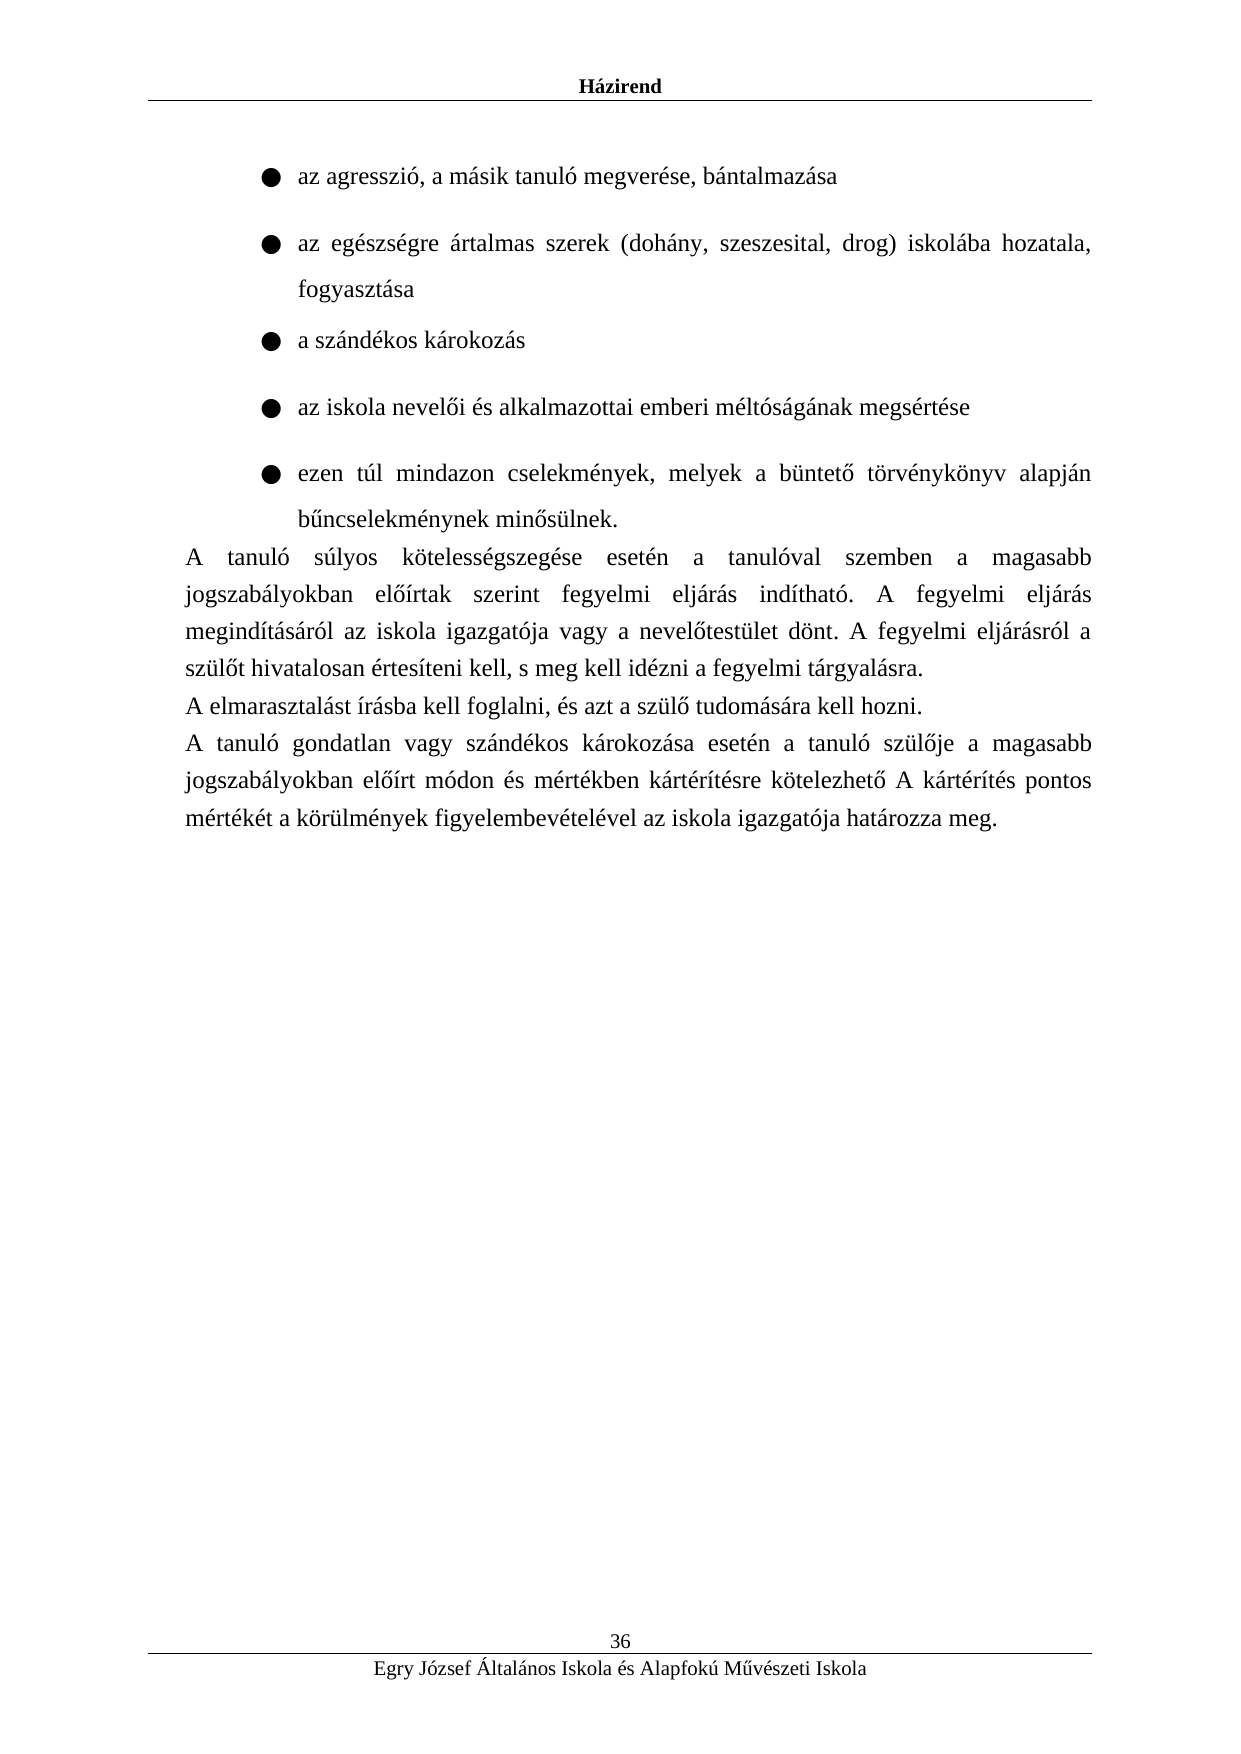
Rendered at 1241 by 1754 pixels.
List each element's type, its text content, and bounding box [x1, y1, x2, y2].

list a szándékos károkozás [260, 311, 1092, 363]
text A elmarasztalást írásba kell foglalni, és azt a szülő tudomására kell hozni. [185, 691, 1092, 719]
list az agresszió, a másik tanuló megverése, bántalmazása [260, 148, 1092, 199]
text A tanuló gondatlan vagy szándékos károkozása esetén a tanuló szülője a magasabb jogszabályokban előírt módon és mértékben kártérítésre kötelezhető A kártérítés pontos mértékét a körülmények figyelembevételével az iskola igazgatója határozza meg. [185, 728, 1092, 831]
text A tanuló súlyos kötelességszegése esetén a tanulóval szemben a magasabb jogszabályokban előírtak szerint fegyelmi eljárás indítható. A fegyelmi eljárás megindításáról az iskola igazgatója vagy a nevelőtestület dönt. A fegyelmi eljárásról a szülőt hivatalosan értesíteni kell, s meg kell idézni a fegyelmi tárgyalásra. [185, 542, 1092, 682]
list ezen túl mindazon cselekmények, melyek a büntető törvénykönyv alapján bűncselekménynek minősülnek. [260, 444, 1092, 533]
list az iskola nevelői és alkalmazottai emberi méltóságának megsértése [260, 378, 1092, 429]
list az egészségre ártalmas szerek (dohány, szeszesital, drog) iskolába hozatala, fogyasztása [260, 214, 1092, 303]
